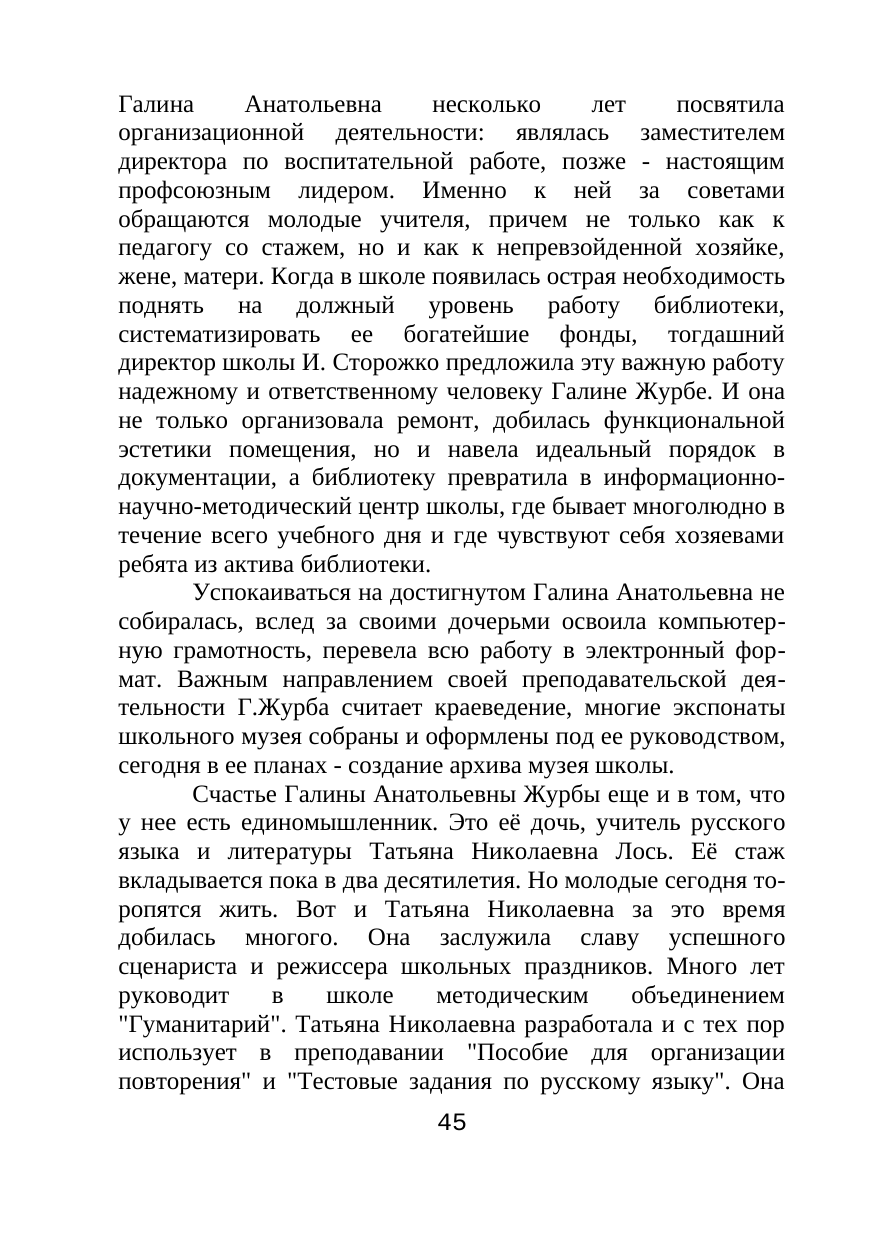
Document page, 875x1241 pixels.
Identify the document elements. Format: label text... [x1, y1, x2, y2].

text Успокаиваться на достигнутом Галина Анатольевна не собиралась, вслед за своими дочерьми освоила компьютерную грамотность, перевела всю работу в электронный формат. Важным направлением своей преподавательской деятельности Г.Журба считает краеведение, многие экспонаты школьного музея собраны и оформлены под ее руководством, сегодня в ее планах - создание архива музея школы. [118, 577, 785, 779]
